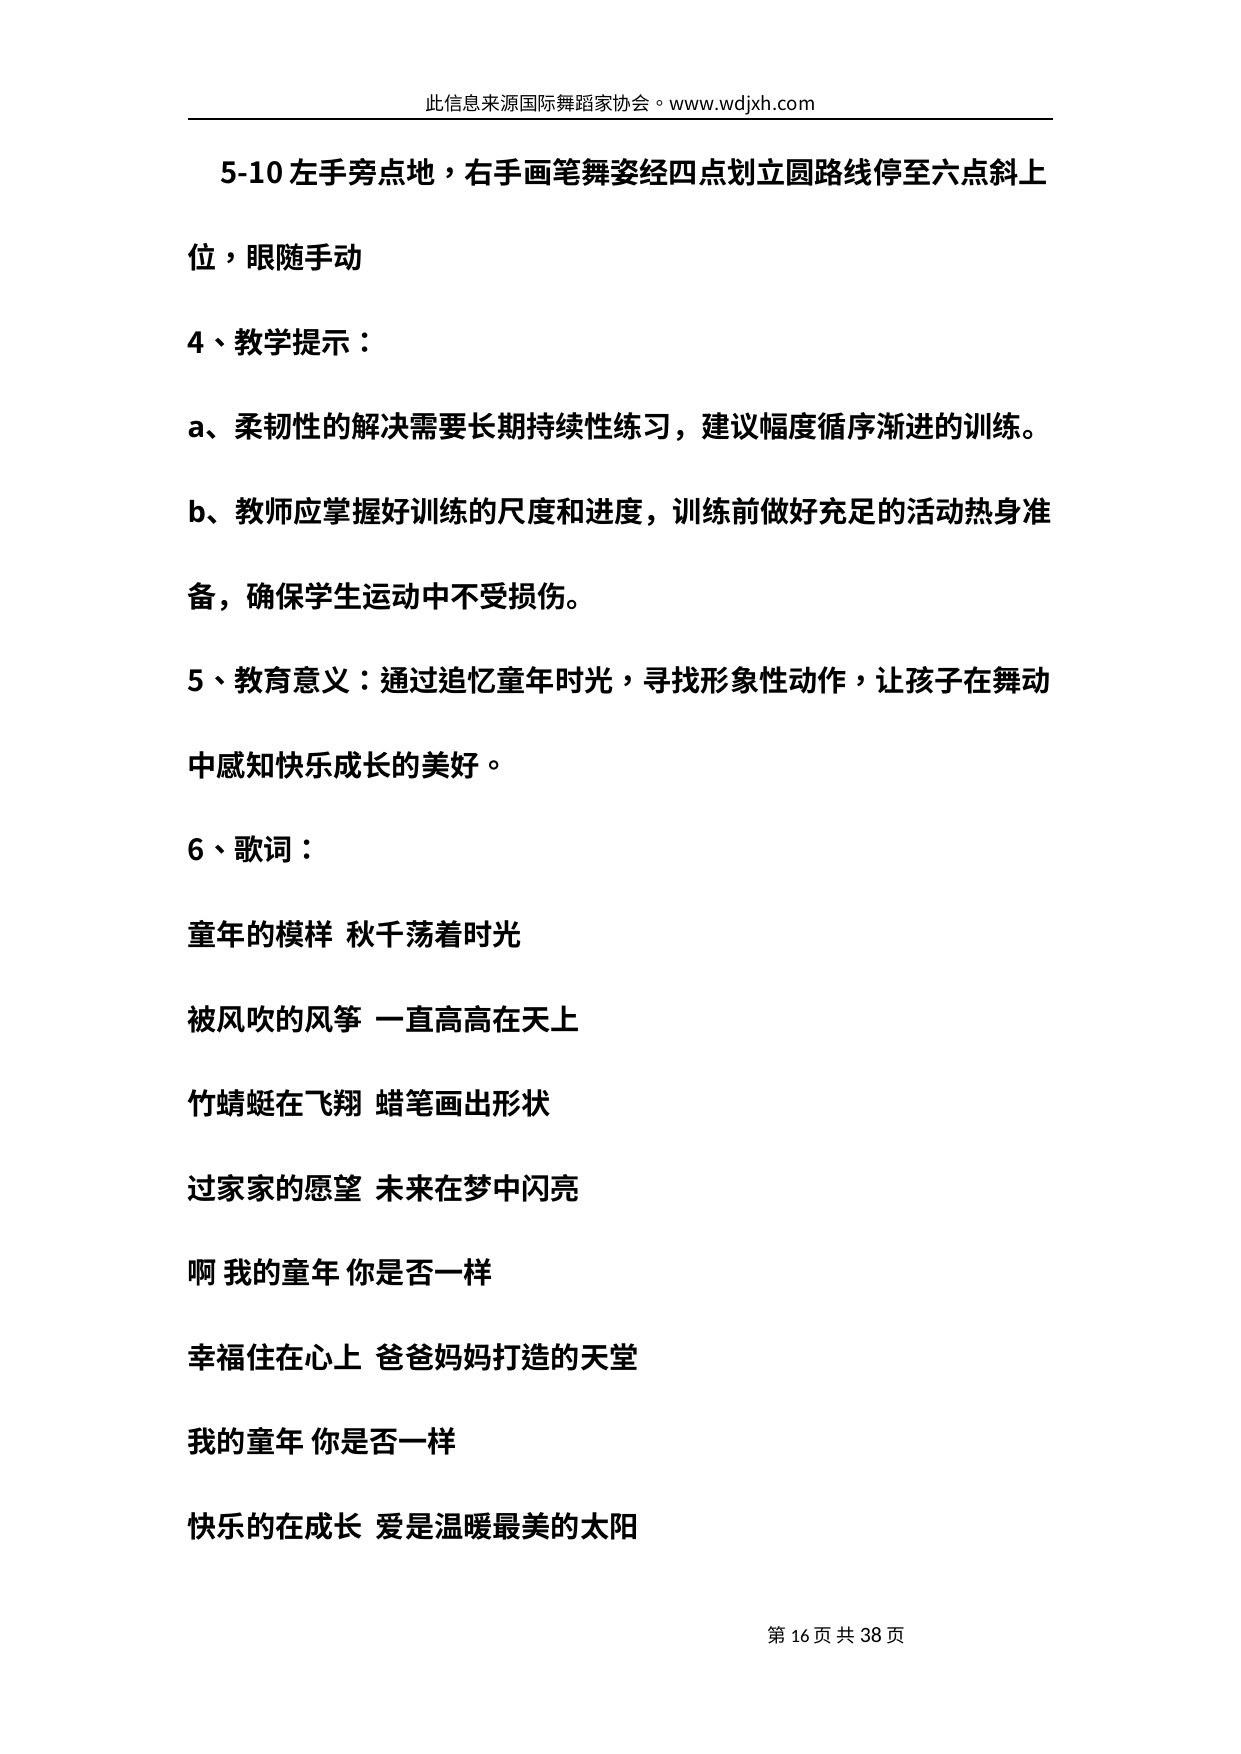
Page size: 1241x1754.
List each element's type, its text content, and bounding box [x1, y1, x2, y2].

text 幸福住在心上 爸爸妈妈打造的天堂 [187, 1334, 1053, 1377]
text 快乐的在成长 爱是温暖最美的太阳 [187, 1504, 1053, 1546]
text 啊 我的童年 你是否一样 [187, 1250, 1053, 1292]
text b、教师应掌握好训练的尺度和进度，训练前做好充足的活动热身准备，确保学生运动中不受损伤。 [187, 488, 1053, 616]
text 被风吹的风筝 一直高高在天上 [187, 996, 1053, 1038]
text 过家家的愿望 未来在梦中闪亮 [187, 1165, 1053, 1208]
text 竹蜻蜓在飞翔 蜡笔画出形状 [187, 1081, 1053, 1123]
text 6、歌词： [187, 827, 1053, 869]
text 童年的模样 秋千荡着时光 [187, 912, 1053, 954]
text 4、教学提示： [187, 319, 1053, 361]
text a、柔韧性的解决需要长期持续性练习，建议幅度循序渐进的训练。 [187, 404, 1053, 446]
text 5、教育意义：通过追忆童年时光，寻找形象性动作，让孩子在舞动中感知快乐成长的美好。 [187, 658, 1053, 785]
text 5-10 左手旁点地，右手画笔舞姿经四点划立圆路线停至六点斜上位，眼随手动 [187, 150, 1053, 277]
text 我的童年 你是否一样 [187, 1419, 1053, 1461]
